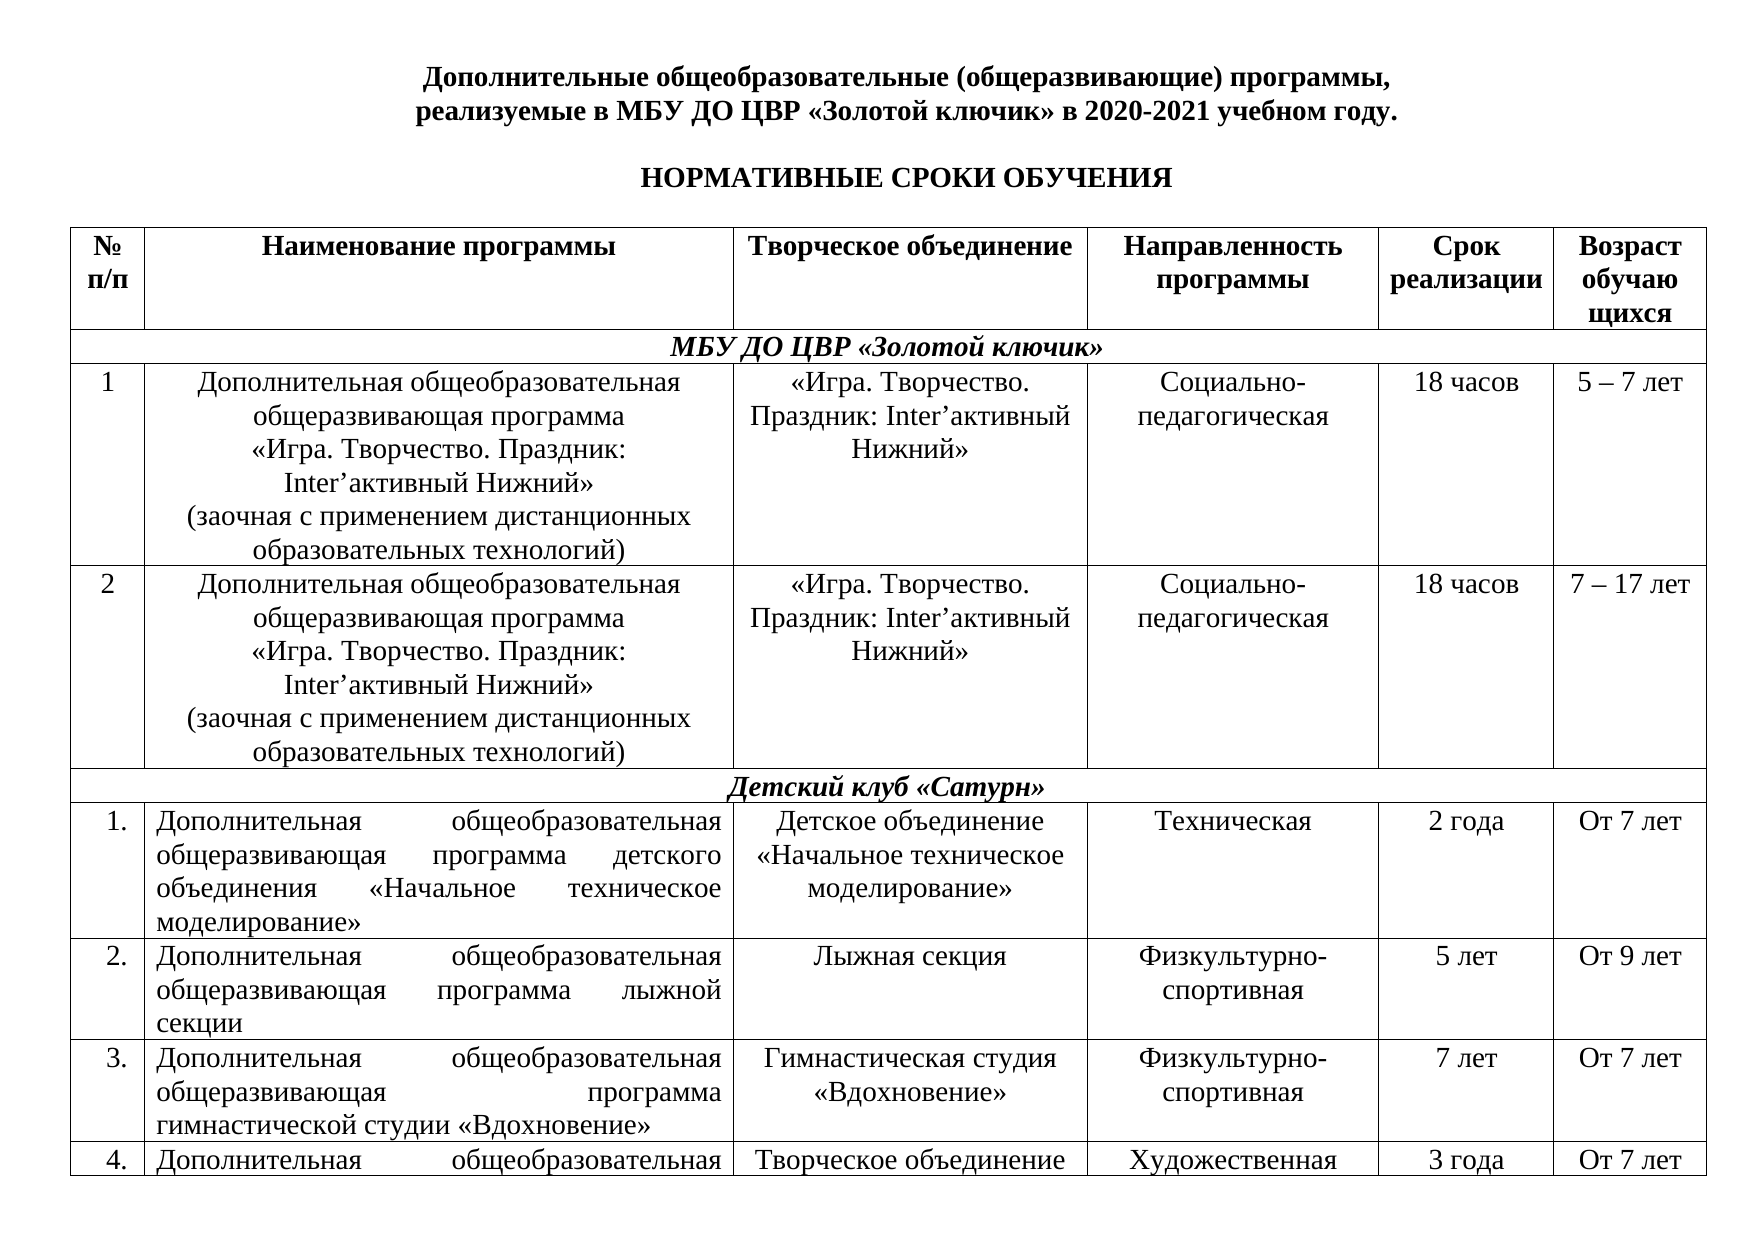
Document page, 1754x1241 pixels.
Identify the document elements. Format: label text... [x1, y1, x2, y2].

table_cell Дополнительная общеобразовательная общеразвивающая программа «Игра. Творчество. Праздник: Inter’активный Нижний» (заочная с применением дистанционных образовательных технологий) [145, 566, 733, 768]
table_header Срок реализации [1379, 228, 1553, 328]
text реализуемые в МБУ ДО ЦВР «Золотой ключик» в 2020-2021 учебном году. [118, 93, 1695, 126]
table_header Направленность программы [1088, 228, 1378, 328]
table_cell Детский клуб «Сатурн» [71, 769, 1706, 802]
table_cell 5 – 7 лет [1554, 364, 1706, 565]
table_cell [71, 939, 144, 1039]
table_cell Техническая [1088, 803, 1378, 937]
table_cell 1 [71, 364, 144, 565]
table_header Наименование программы [145, 228, 733, 328]
table_cell 7 лет [1379, 1040, 1553, 1141]
table_cell Дополнительная общеобразовательная общеразвивающая программа лыжной секции [145, 939, 733, 1039]
text НОРМАТИВНЫЕ СРОКИ ОБУЧЕНИЯ [118, 160, 1695, 193]
table_cell 18 часов [1379, 566, 1553, 768]
table_cell МБУ ДО ЦВР «Золотой ключик» [71, 330, 1706, 363]
table_cell Дополнительная общеобразовательная общеразвивающая программа гимнастической студии «Вдохновение» [145, 1040, 733, 1141]
table_cell Социально-педагогическая [1088, 566, 1378, 768]
table_cell От 7 лет [1554, 803, 1706, 937]
table_cell От 7 лет [1554, 1142, 1706, 1175]
text Дополнительные общеобразовательные (общеразвивающие) программы, [118, 59, 1695, 93]
table_cell [71, 1142, 144, 1175]
table_cell От 7 лет [1554, 1040, 1706, 1141]
table_cell Физкультурно-спортивная [1088, 939, 1378, 1039]
table_cell 18 часов [1379, 364, 1553, 565]
table_cell Социально-педагогическая [1088, 364, 1378, 565]
table_cell [71, 803, 144, 937]
table_cell От 9 лет [1554, 939, 1706, 1039]
table_cell 2 [71, 566, 144, 768]
table_cell 2 года [1379, 803, 1553, 937]
table_cell 7 – 17 лет [1554, 566, 1706, 768]
table_cell [71, 1040, 144, 1141]
table_cell 5 лет [1379, 939, 1553, 1039]
table_header Возраст обучаю щихся [1554, 228, 1706, 328]
table_cell Лыжная секция [734, 939, 1087, 1039]
table_cell Детское объединение «Начальное техническое моделирование» [734, 803, 1087, 937]
table_cell «Игра. Творчество. Праздник: Inter’активный Нижний» [734, 566, 1087, 768]
table_cell «Игра. Творчество. Праздник: Inter’активный Нижний» [734, 364, 1087, 565]
table_cell Дополнительная общеобразовательная общеразвивающая программа «Игра. Творчество. Праздник: Inter’активный Нижний» (заочная с применением дистанционных образовательных технологий) [145, 364, 733, 565]
table_cell Художественная [1088, 1142, 1378, 1175]
table_cell Гимнастическая студия «Вдохновение» [734, 1040, 1087, 1141]
table_cell 3 года [1379, 1142, 1553, 1175]
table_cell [734, 1142, 1087, 1175]
table_header Творческое объединение [734, 228, 1087, 328]
table_cell Дополнительная общеобразовательная общеразвивающая программа детского объединения «Начальное техническое моделирование» [145, 803, 733, 937]
table_cell Физкультурно-спортивная [1088, 1040, 1378, 1141]
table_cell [145, 1142, 733, 1175]
table_header № п/п [71, 228, 144, 328]
